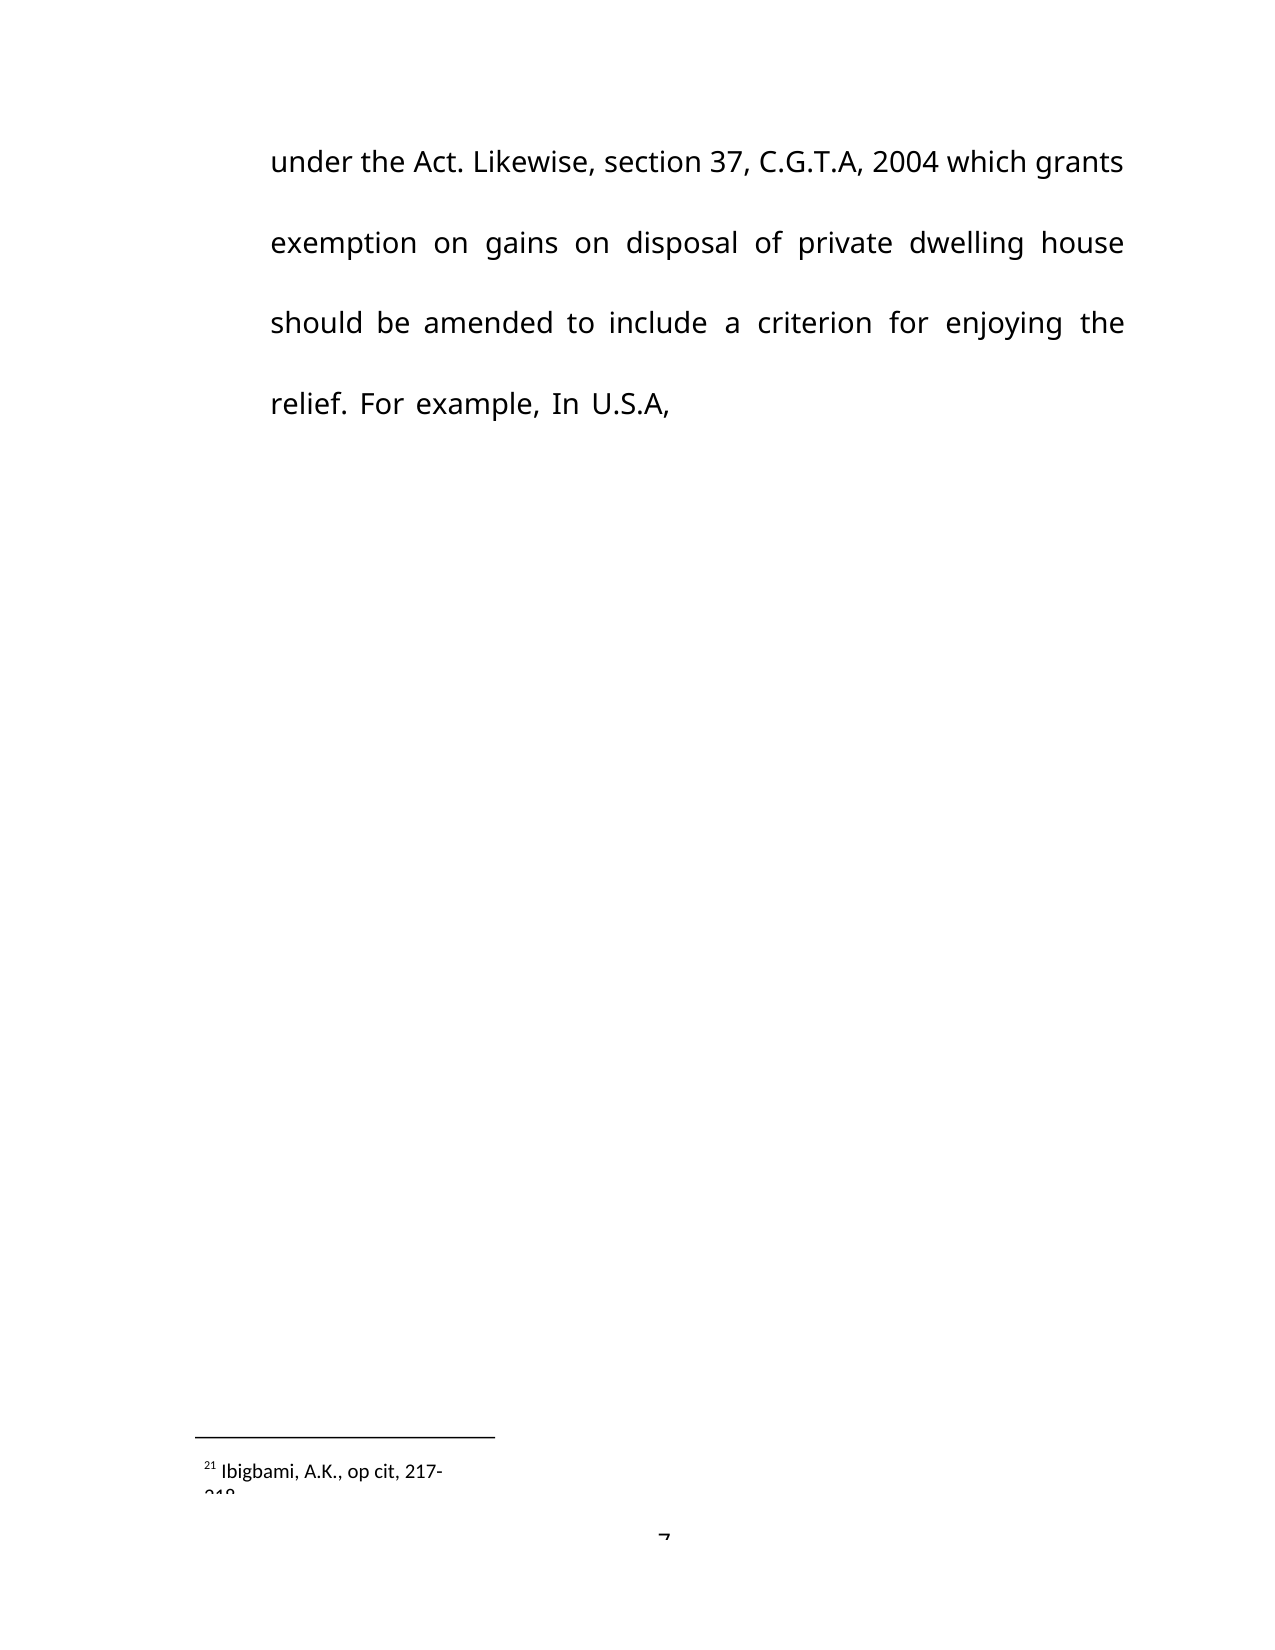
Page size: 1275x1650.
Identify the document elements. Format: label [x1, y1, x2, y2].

list [195, 142, 1125, 423]
